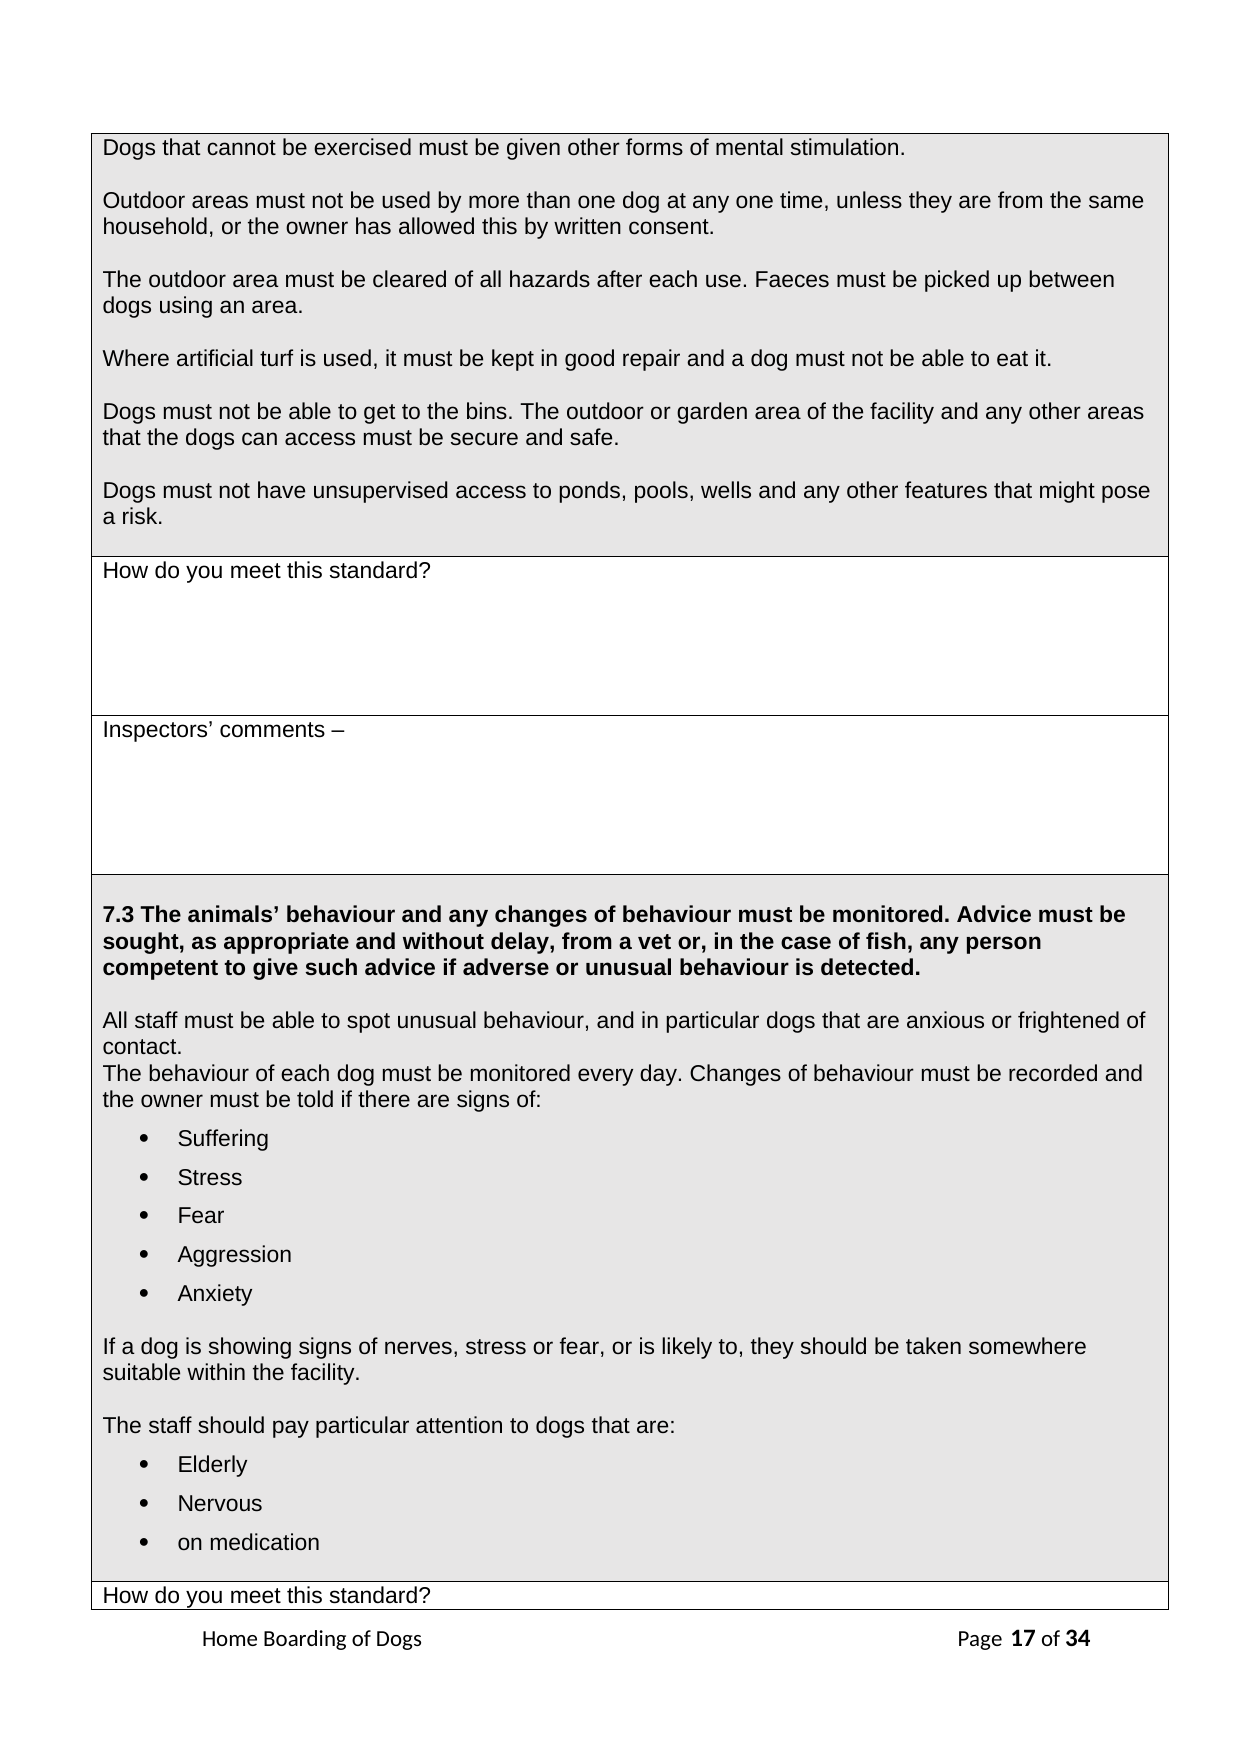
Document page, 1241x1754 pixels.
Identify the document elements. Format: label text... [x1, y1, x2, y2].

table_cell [92, 134, 1168, 556]
table_cell 7.3 The animals’ behaviour and any changes of behaviour must be monitored. Advice must be sought, as appropriate and without delay, from a vet or, in the case of fish, any person competent to give such advice if adverse or unusual behaviour is detected. All staff must be able to spot unusual behaviour, and in particular dogs that are anxious or frightened of contact. The behaviour of each dog must be monitored every day. Changes of behaviour must be recorded and the owner must be told if there are signs of: Suffering Stress Fear Aggression Anxiety If a dog is showing signs of nerves, stress or fear, or is likely to, they should be taken somewhere suitable within the facility. The staff should pay particular attention to dogs that are: Elderly Nervous on medication [92, 875, 1168, 1581]
table_cell Inspectors’ comments – [92, 716, 1168, 874]
table_cell How do you meet this standard? [92, 557, 1168, 715]
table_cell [92, 1582, 1168, 1609]
